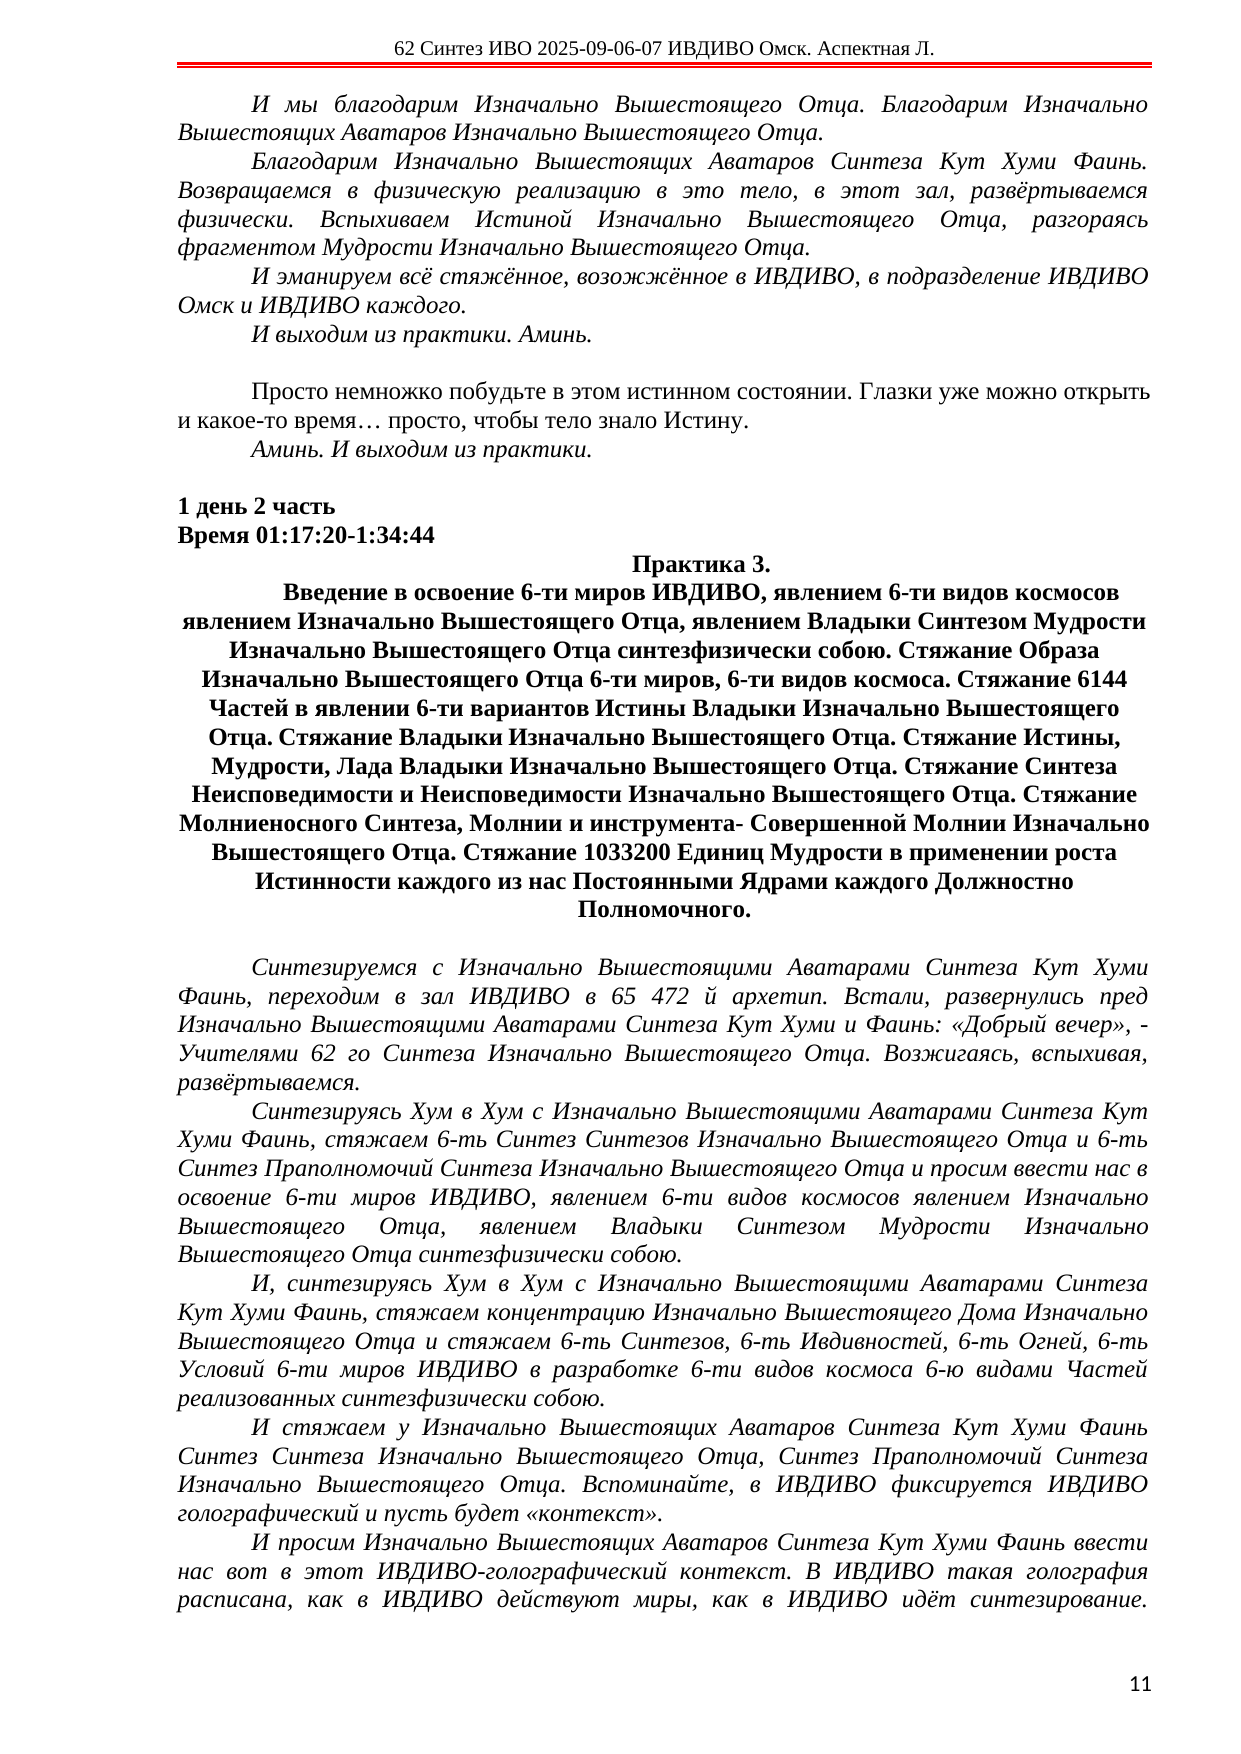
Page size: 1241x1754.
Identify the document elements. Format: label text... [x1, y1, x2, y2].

text И, синтезируясь Хум в Хум с Изначально Вышестоящими Аватарами Синтеза Кут Хуми Фаинь, стяжаем концентрацию Изначально Вышестоящего Дома Изначально Вышестоящего Отца и стяжаем 6-ть Синтезов, 6-ть Ивдивностей, 6-ть Огней, 6-ть Условий 6-ти миров ИВДИВО в разработке 6-ти видов космоса 6-ю видами Частей реализованных синтезфизически собою. [177, 1268, 1152, 1412]
text И эманируем всё стяжённое, возожжённое в ИВДИВО, в подразделение ИВДИВО Омск и ИВДИВО каждого. [177, 261, 1152, 319]
text Практика 3. [177, 549, 1152, 577]
text Благодарим Изначально Вышестоящих Аватаров Синтеза Кут Хуми Фаинь. Возвращаемся в физическую реализацию в это тело, в этот зал, развёртываемся физически. Вспыхиваем Истиной Изначально Вышестоящего Отца, разгораясь фрагментом Мудрости Изначально Вышестоящего Отца. [177, 146, 1152, 261]
text Время 01:17:20-1:34:44 [177, 520, 1152, 549]
text И мы благодарим Изначально Вышестоящего Отца. Благодарим Изначально Вышестоящих Аватаров Изначально Вышестоящего Отца. [177, 89, 1152, 146]
text Просто немножко побудьте в этом истинном состоянии. Глазки уже можно открыть и какое-то время… просто, чтобы тело знало Истину. [177, 376, 1152, 434]
text Аминь. И выходим из практики. [177, 434, 1152, 462]
text И выходим из практики. Аминь. [177, 319, 1152, 347]
text 1 день 2 часть [177, 491, 1152, 520]
text Синтезируемся с Изначально Вышестоящими Аватарами Синтеза Кут Хуми Фаинь, переходим в зал ИВДИВО в 65 472 й архетип. Встали, развернулись пред Изначально Вышестоящими Аватарами Синтеза Кут Хуми и Фаинь: «Добрый вечер», - Учителями 62 го Синтеза Изначально Вышестоящего Отца. Возжигаясь, вспыхивая, развёртываемся. [177, 952, 1152, 1096]
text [177, 1527, 1152, 1613]
text Введение в освоение 6-ти миров ИВДИВО, явлением 6-ти видов космосов явлением Изначально Вышестоящего Отца, явлением Владыки Синтезом Мудрости Изначально Вышестоящего Отца синтезфизически собою. Стяжание Образа Изначально Вышестоящего Отца 6-ти миров, 6-ти видов космоса. Стяжание 6144 Частей в явлении 6-ти вариантов Истины Владыки Изначально Вышестоящего Отца. Стяжание Владыки Изначально Вышестоящего Отца. Стяжание Истины, Мудрости, Лада Владыки Изначально Вышестоящего Отца. Стяжание Синтеза Неисповедимости и Неисповедимости Изначально Вышестоящего Отца. Стяжание Молниеносного Синтеза, Молнии и инструмента- Совершенной Молнии Изначально Вышестоящего Отца. Стяжание 1033200 Единиц Мудрости в применении роста Истинности каждого из нас Постоянными Ядрами каждого Должностно Полномочного. [177, 577, 1152, 923]
text Синтезируясь Хум в Хум с Изначально Вышестоящими Аватарами Синтеза Кут Хуми Фаинь, стяжаем 6-ть Синтез Синтезов Изначально Вышестоящего Отца и 6-ть Синтез Праполномочий Синтеза Изначально Вышестоящего Отца и просим ввести нас в освоение 6-ти миров ИВДИВО, явлением 6-ти видов космосов явлением Изначально Вышестоящего Отца, явлением Владыки Синтезом Мудрости Изначально Вышестоящего Отца синтезфизически собою. [177, 1096, 1152, 1268]
text И стяжаем у Изначально Вышестоящих Аватаров Синтеза Кут Хуми Фаинь Синтез Синтеза Изначально Вышестоящего Отца, Синтез Праполномочий Синтеза Изначально Вышестоящего Отца. Вспоминайте, в ИВДИВО фиксируется ИВДИВО голографический и пусть будет «контекст». [177, 1412, 1152, 1527]
